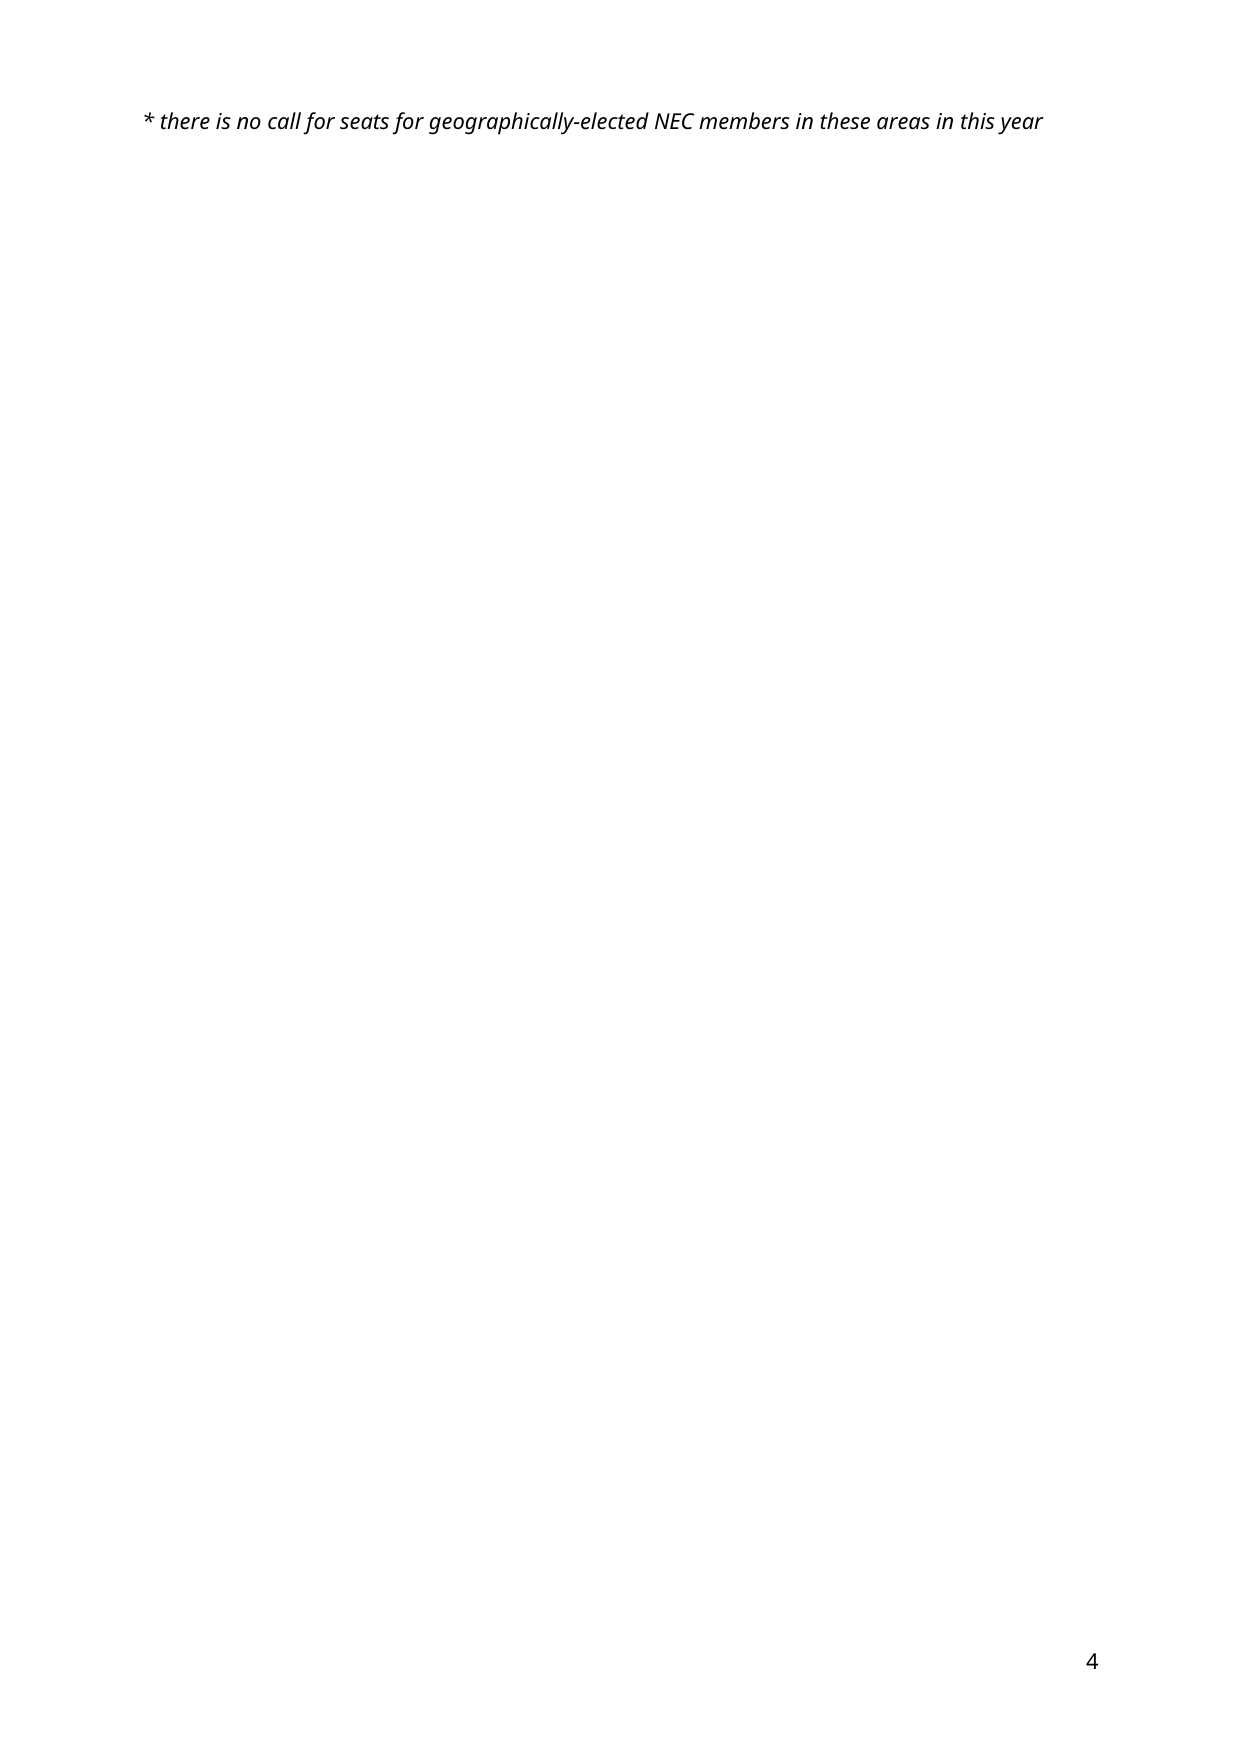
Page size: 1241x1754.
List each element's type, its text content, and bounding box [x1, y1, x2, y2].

text * there is no call for seats for geographically-elected NEC members in these areas in this year [142, 106, 1098, 136]
